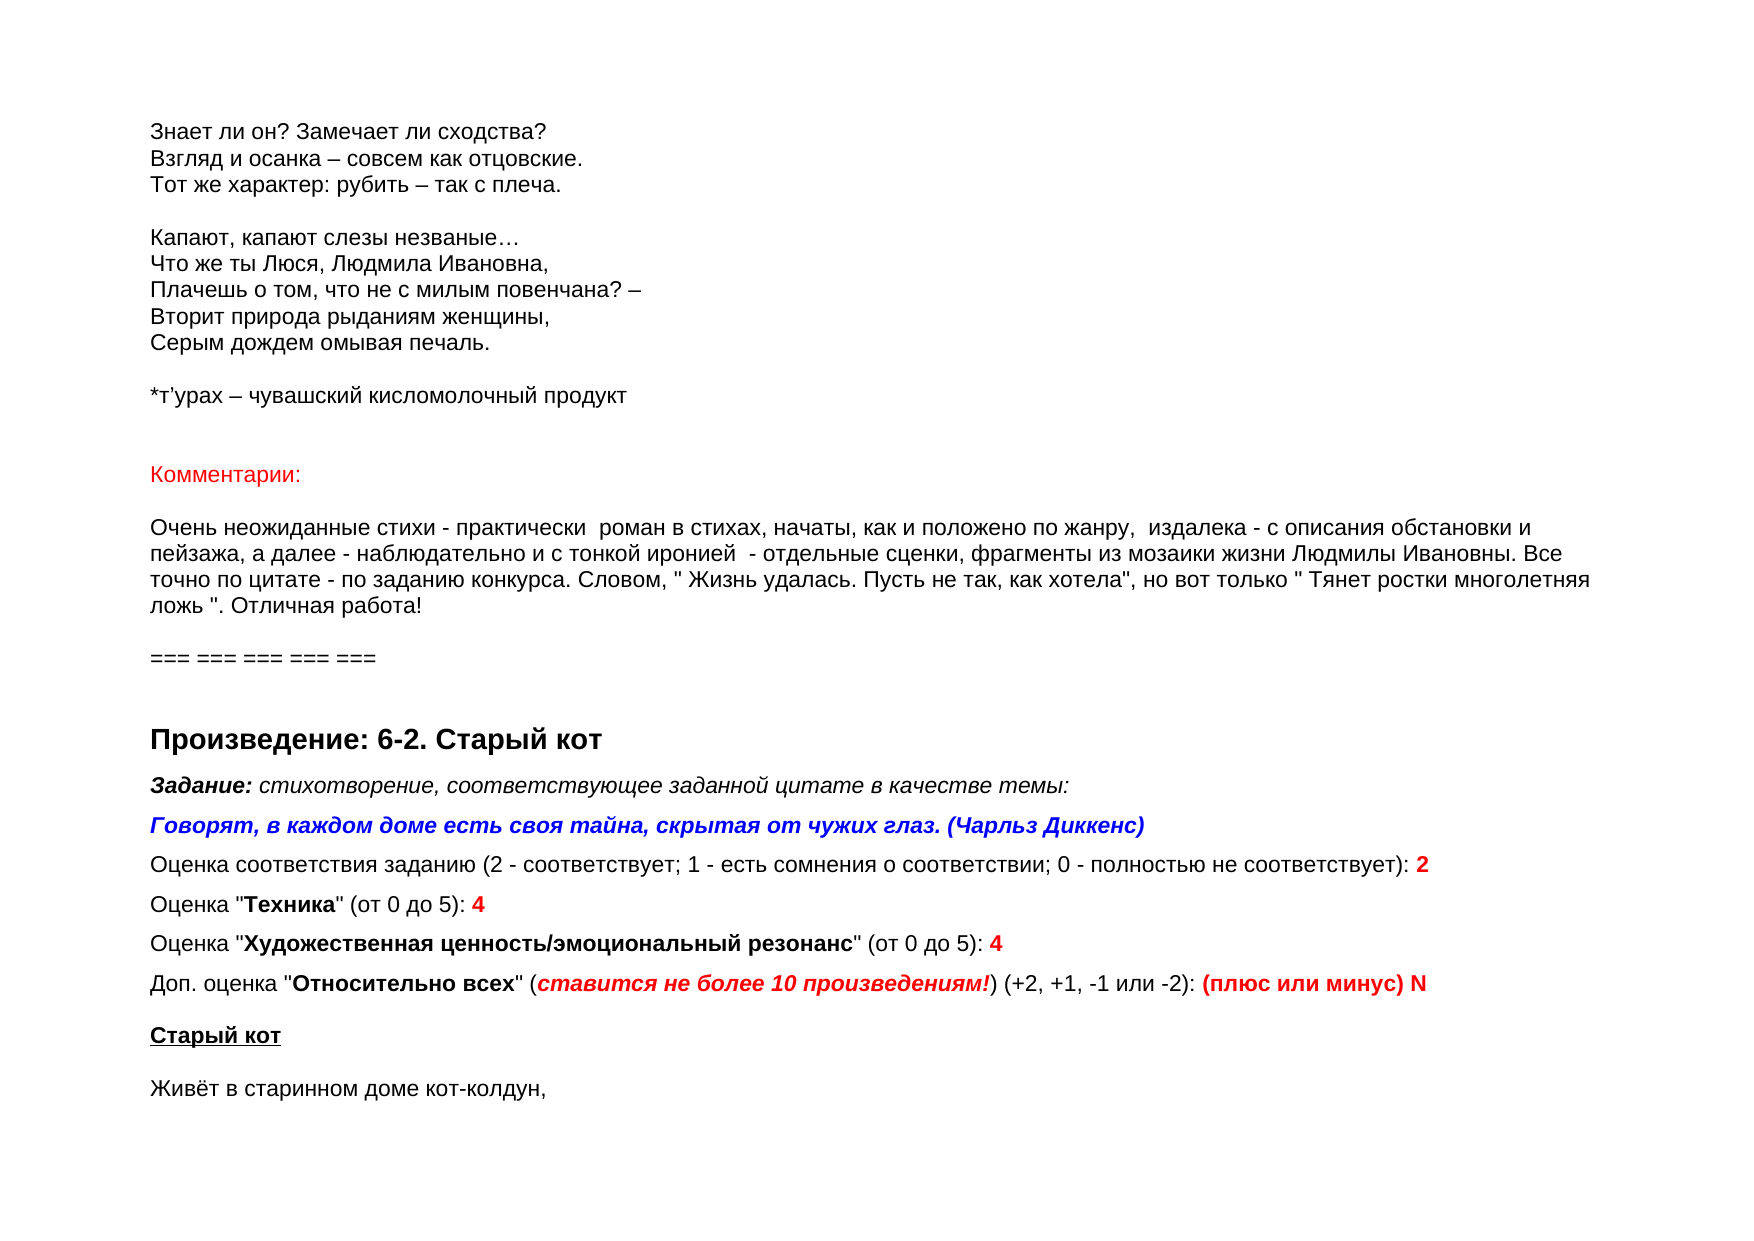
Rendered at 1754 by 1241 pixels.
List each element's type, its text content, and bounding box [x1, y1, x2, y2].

text Взгляд и осанка – совсем как отцовские. [150, 144, 1604, 171]
text *т’урах – чувашский кисломолочный продукт [150, 382, 1604, 408]
text Задание: стихотворение, соответствующее заданной цитате в качестве темы: [150, 772, 1604, 798]
text Знает ли он? Замечает ли сходства? [150, 118, 1604, 144]
text Произведение: 6-2. Старый кот [150, 722, 1604, 755]
text Очень неожиданные стихи - практически роман в стихах, начаты, как и положено по жанру, издалека - с описания обстановки и пейзажа, а далее - наблюдательно и с тонкой иронией - отдельные сценки, фрагменты из мозаики жизни Людмилы Ивановны. Все точно по цитате - по заданию конкурса. Словом, " Жизнь удалась. Пусть не так, как хотела", но вот только " Тянет ростки многолетняя ложь ". Отличная работа! [150, 513, 1604, 619]
text Капают, капают слезы незваные… [150, 223, 1604, 250]
text Вторит природа рыданиям женщины, [150, 303, 1604, 329]
text Комментарии: [150, 461, 1604, 487]
text Оценка "Техника" (от 0 до 5): 4 [150, 891, 1604, 917]
text Серым дождем омывая печаль. [150, 329, 1604, 355]
text Что же ты Люся, Людмила Ивановна, [150, 250, 1604, 276]
text Оценка соответствия заданию (2 - соответствует; 1 - есть сомнения о соответствии; 0 - полностью не соответствует): 2 [150, 851, 1604, 877]
text Говорят, в каждом доме есть своя тайна, скрытая от чужих глаз. (Чарльз Диккенс) [150, 812, 1604, 838]
text Живёт в старинном доме кот-колдун, [150, 1075, 1604, 1101]
text Доп. оценка "Относительно всех" (ставится не более 10 произведениям!) (+2, +1, -1 или -2): (плюс или минус) N [150, 969, 1604, 996]
text Плачешь о том, что не с милым повенчана? – [150, 276, 1604, 303]
text === === === === === [150, 645, 1604, 672]
text Оценка "Художественная ценность/эмоциональный резонанс" (от 0 до 5): 4 [150, 930, 1604, 956]
text Старый кот [150, 1022, 1604, 1049]
text Тот же характер: рубить – так с плеча. [150, 171, 1604, 197]
